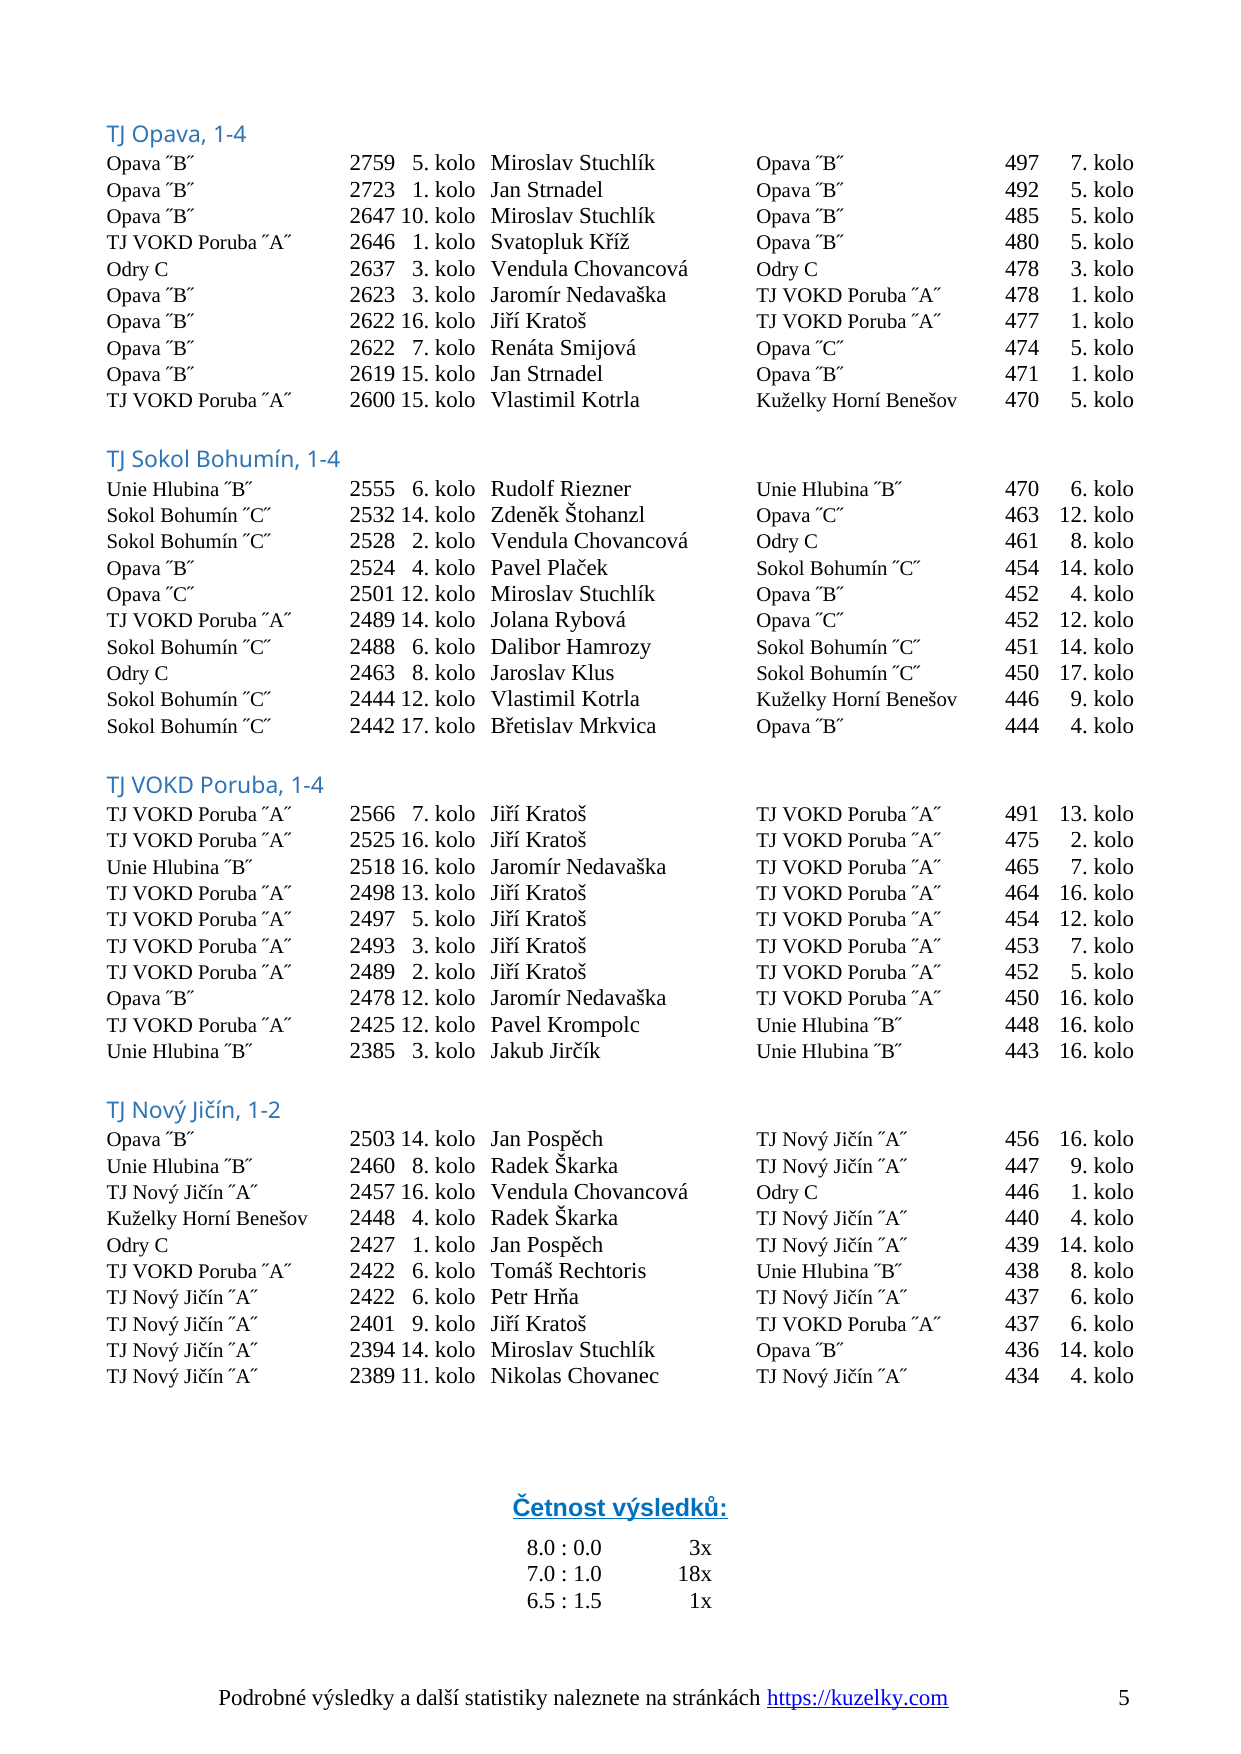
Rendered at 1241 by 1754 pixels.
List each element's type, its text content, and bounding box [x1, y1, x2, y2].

text TJ VOKD Poruba ˝A˝ 2489 14. kolo Jolana Rybová Opava ˝C˝ 452 12. kolo [106, 606, 1134, 633]
text TJ Nový Jičín ˝A˝ 2389 11. kolo Nikolas Chovanec TJ Nový Jičín ˝A˝ 434 4. kolo [106, 1362, 1134, 1389]
text TJ VOKD Poruba ˝A˝ 2422 6. kolo Tomáš Rechtoris Unie Hlubina ˝B˝ 438 8. kolo [106, 1257, 1134, 1283]
text Opava ˝B˝ 2723 1. kolo Jan Strnadel Opava ˝B˝ 492 5. kolo [106, 176, 1134, 202]
text Odry C 2427 1. kolo Jan Pospěch TJ Nový Jičín ˝A˝ 439 14. kolo [106, 1231, 1134, 1257]
text Opava ˝B˝ 2503 14. kolo Jan Pospěch TJ Nový Jičín ˝A˝ 456 16. kolo [106, 1125, 1134, 1152]
text TJ VOKD Poruba ˝A˝ 2566 7. kolo Jiří Kratoš TJ VOKD Poruba ˝A˝ 491 13. kolo [106, 800, 1134, 826]
text Odry C 2637 3. kolo Vendula Chovancová Odry C 478 3. kolo [106, 255, 1134, 281]
text TJ VOKD Poruba ˝A˝ 2525 16. kolo Jiří Kratoš TJ VOKD Poruba ˝A˝ 475 2. kolo [106, 826, 1134, 853]
text Kuželky Horní Benešov 2448 4. kolo Radek Škarka TJ Nový Jičín ˝A˝ 440 4. kolo [106, 1204, 1134, 1231]
text Opava ˝C˝ 2501 12. kolo Miroslav Stuchlík Opava ˝B˝ 452 4. kolo [106, 580, 1134, 606]
text TJ VOKD Poruba ˝A˝ 2493 3. kolo Jiří Kratoš TJ VOKD Poruba ˝A˝ 453 7. kolo [106, 932, 1134, 958]
text Četnost výsledků: [94, 1493, 1145, 1522]
text Unie Hlubina ˝B˝ 2518 16. kolo Jaromír Nedavaška TJ VOKD Poruba ˝A˝ 465 7. kolo [106, 853, 1134, 879]
text TJ Nový Jičín ˝A˝ 2422 6. kolo Petr Hrňa TJ Nový Jičín ˝A˝ 437 6. kolo [106, 1283, 1134, 1310]
text Opava ˝B˝ 2524 4. kolo Pavel Plaček Sokol Bohumín ˝C˝ 454 14. kolo [106, 554, 1134, 580]
text TJ Nový Jičín ˝A˝ 2457 16. kolo Vendula Chovancová Odry C 446 1. kolo [106, 1178, 1134, 1204]
subtitle TJ Nový Jičín, 1-2 [106, 1094, 1134, 1125]
text TJ Nový Jičín ˝A˝ 2394 14. kolo Miroslav Stuchlík Opava ˝B˝ 436 14. kolo [106, 1336, 1134, 1362]
text TJ VOKD Poruba ˝A˝ 2646 1. kolo Svatopluk Kříž Opava ˝B˝ 480 5. kolo [106, 228, 1134, 255]
text 7.0 : 1.0 18x [106, 1561, 1134, 1587]
text Sokol Bohumín ˝C˝ 2528 2. kolo Vendula Chovancová Odry C 461 8. kolo [106, 527, 1134, 554]
text Opava ˝B˝ 2647 10. kolo Miroslav Stuchlík Opava ˝B˝ 485 5. kolo [106, 202, 1134, 228]
text Opava ˝B˝ 2622 7. kolo Renáta Smijová Opava ˝C˝ 474 5. kolo [106, 334, 1134, 360]
text Unie Hlubina ˝B˝ 2385 3. kolo Jakub Jirčík Unie Hlubina ˝B˝ 443 16. kolo [106, 1037, 1134, 1063]
text 8.0 : 0.0 3x [106, 1534, 1134, 1561]
text Sokol Bohumín ˝C˝ 2442 17. kolo Břetislav Mrkvica Opava ˝B˝ 444 4. kolo [106, 712, 1134, 738]
text TJ VOKD Poruba ˝A˝ 2497 5. kolo Jiří Kratoš TJ VOKD Poruba ˝A˝ 454 12. kolo [106, 905, 1134, 932]
subtitle TJ VOKD Poruba, 1-4 [106, 769, 1134, 800]
text TJ VOKD Poruba ˝A˝ 2600 15. kolo Vlastimil Kotrla Kuželky Horní Benešov 470 5. kolo [106, 387, 1134, 413]
text Opava ˝B˝ 2619 15. kolo Jan Strnadel Opava ˝B˝ 471 1. kolo [106, 360, 1134, 387]
text Opava ˝B˝ 2759 5. kolo Miroslav Stuchlík Opava ˝B˝ 497 7. kolo [106, 149, 1134, 176]
text Opava ˝B˝ 2478 12. kolo Jaromír Nedavaška TJ VOKD Poruba ˝A˝ 450 16. kolo [106, 984, 1134, 1011]
text Opava ˝B˝ 2623 3. kolo Jaromír Nedavaška TJ VOKD Poruba ˝A˝ 478 1. kolo [106, 281, 1134, 307]
text TJ Nový Jičín ˝A˝ 2401 9. kolo Jiří Kratoš TJ VOKD Poruba ˝A˝ 437 6. kolo [106, 1310, 1134, 1336]
text Unie Hlubina ˝B˝ 2460 8. kolo Radek Škarka TJ Nový Jičín ˝A˝ 447 9. kolo [106, 1152, 1134, 1178]
subtitle TJ Opava, 1-4 [106, 118, 1134, 149]
text TJ VOKD Poruba ˝A˝ 2498 13. kolo Jiří Kratoš TJ VOKD Poruba ˝A˝ 464 16. kolo [106, 879, 1134, 905]
text Sokol Bohumín ˝C˝ 2532 14. kolo Zdeněk Štohanzl Opava ˝C˝ 463 12. kolo [106, 501, 1134, 527]
text TJ VOKD Poruba ˝A˝ 2425 12. kolo Pavel Krompolc Unie Hlubina ˝B˝ 448 16. kolo [106, 1011, 1134, 1037]
text Opava ˝B˝ 2622 16. kolo Jiří Kratoš TJ VOKD Poruba ˝A˝ 477 1. kolo [106, 307, 1134, 334]
text Sokol Bohumín ˝C˝ 2488 6. kolo Dalibor Hamrozy Sokol Bohumín ˝C˝ 451 14. kolo [106, 633, 1134, 659]
text Odry C 2463 8. kolo Jaroslav Klus Sokol Bohumín ˝C˝ 450 17. kolo [106, 659, 1134, 686]
text Unie Hlubina ˝B˝ 2555 6. kolo Rudolf Riezner Unie Hlubina ˝B˝ 470 6. kolo [106, 475, 1134, 501]
text 6.5 : 1.5 1x [106, 1587, 1134, 1613]
text TJ VOKD Poruba ˝A˝ 2489 2. kolo Jiří Kratoš TJ VOKD Poruba ˝A˝ 452 5. kolo [106, 958, 1134, 984]
text Sokol Bohumín ˝C˝ 2444 12. kolo Vlastimil Kotrla Kuželky Horní Benešov 446 9. kolo [106, 686, 1134, 712]
subtitle TJ Sokol Bohumín, 1-4 [106, 443, 1134, 475]
